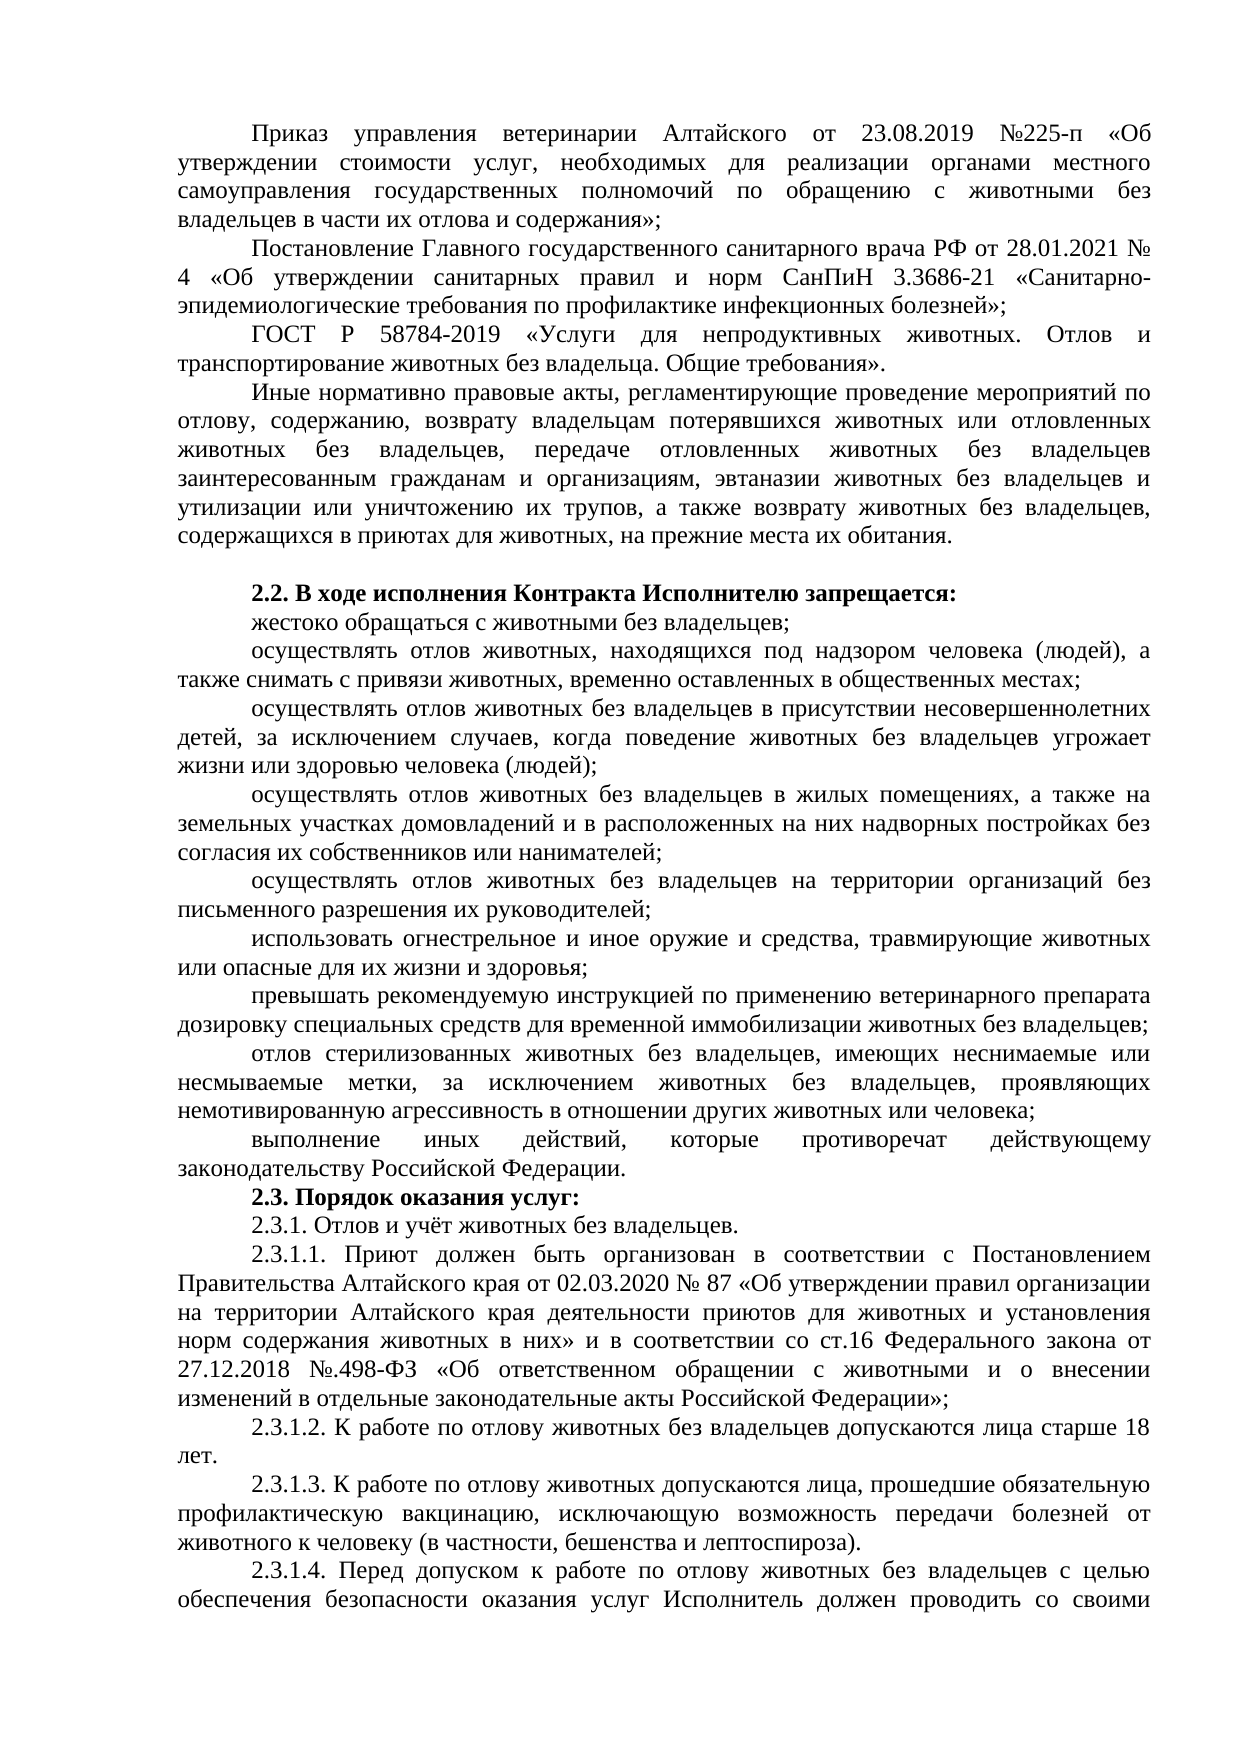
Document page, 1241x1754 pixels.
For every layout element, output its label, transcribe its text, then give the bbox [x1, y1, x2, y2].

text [177, 1556, 1152, 1613]
text 2.3.1.3. К работе по отлову животных допускаются лица, прошедшие обязательную профилактическую вакцинацию, исключающую возможность передачи болезней от животного к человеку (в частности, бешенства и лептоспироза). [177, 1469, 1152, 1556]
text осуществлять отлов животных, находящихся под надзором человека (людей), а также снимать с привязи животных, временно оставленных в общественных местах; [177, 636, 1152, 693]
text выполнение иных действий, которые противоречат действующему законодательству Российской Федерации. [177, 1124, 1152, 1182]
text Иные нормативно правовые акты, регламентирующие проведение мероприятий по отлову, содержанию, возврату владельцам потерявшихся животных или отловленных животных без владельцев, передаче отловленных животных без владельцев заинтересованным гражданам и организациям, эвтаназии животных без владельцев и утилизации или уничтожению их трупов, а также возврату животных без владельцев, содержащихся в приютах для животных, на прежние места их обитания. [177, 377, 1152, 549]
text 2.3.1.2. К работе по отлову животных без владельцев допускаются лица старше 18 лет. [177, 1412, 1152, 1469]
text 2.3. Порядок оказания услуг: [177, 1182, 1152, 1211]
text 2.3.1.1. Приют должен быть организован в соответствии с Постановлением Правительства Алтайского края от 02.03.2020 № 87 «Об утверждении правил организации на территории Алтайского края деятельности приютов для животных и установления норм содержания животных в них» и в соответствии со ст.16 Федерального закона от 27.12.2018 №.498-ФЗ «Об ответственном обращении с животными и о внесении изменений в отдельные законодательные акты Российской Федерации»; [177, 1239, 1152, 1412]
text ГОСТ Р 58784-2019 «Услуги для непродуктивных животных. Отлов и транспортирование животных без владельца. Общие требования». [177, 319, 1152, 377]
text жестоко обращаться с животными без владельцев; [177, 607, 1152, 636]
text осуществлять отлов животных без владельцев в присутствии несовершеннолетних детей, за исключением случаев, когда поведение животных без владельцев угрожает жизни или здоровью человека (людей); [177, 693, 1152, 779]
text использовать огнестрельное и иное оружие и средства, травмирующие животных или опасные для их жизни и здоровья; [177, 923, 1152, 981]
text 2.3.1. Отлов и учёт животных без владельцев. [177, 1211, 1152, 1239]
text 2.2. В ходе исполнения Контракта Исполнителю запрещается: [177, 578, 1152, 607]
text осуществлять отлов животных без владельцев на территории организаций без письменного разрешения их руководителей; [177, 866, 1152, 923]
text отлов стерилизованных животных без владельцев, имеющих неснимаемые или несмываемые метки, за исключением животных без владельцев, проявляющих немотивированную агрессивность в отношении других животных или человека; [177, 1038, 1152, 1124]
text Постановление Главного государственного санитарного врача РФ от 28.01.2021 № 4 «Об утверждении санитарных правил и норм СанПиН 3.3686-21 «Санитарно-эпидемиологические требования по профилактике инфекционных болезней»; [177, 233, 1152, 319]
text превышать рекомендуемую инструкцией по применению ветеринарного препарата дозировку специальных средств для временной иммобилизации животных без владельцев; [177, 981, 1152, 1038]
text осуществлять отлов животных без владельцев в жилых помещениях, а также на земельных участках домовладений и в расположенных на них надворных постройках без согласия их собственников или нанимателей; [177, 779, 1152, 866]
text Приказ управления ветеринарии Алтайского от 23.08.2019 №225-п «Об утверждении стоимости услуг, необходимых для реализации органами местного самоуправления государственных полномочий по обращению с животными без владельцев в части их отлова и содержания»; [177, 118, 1152, 233]
